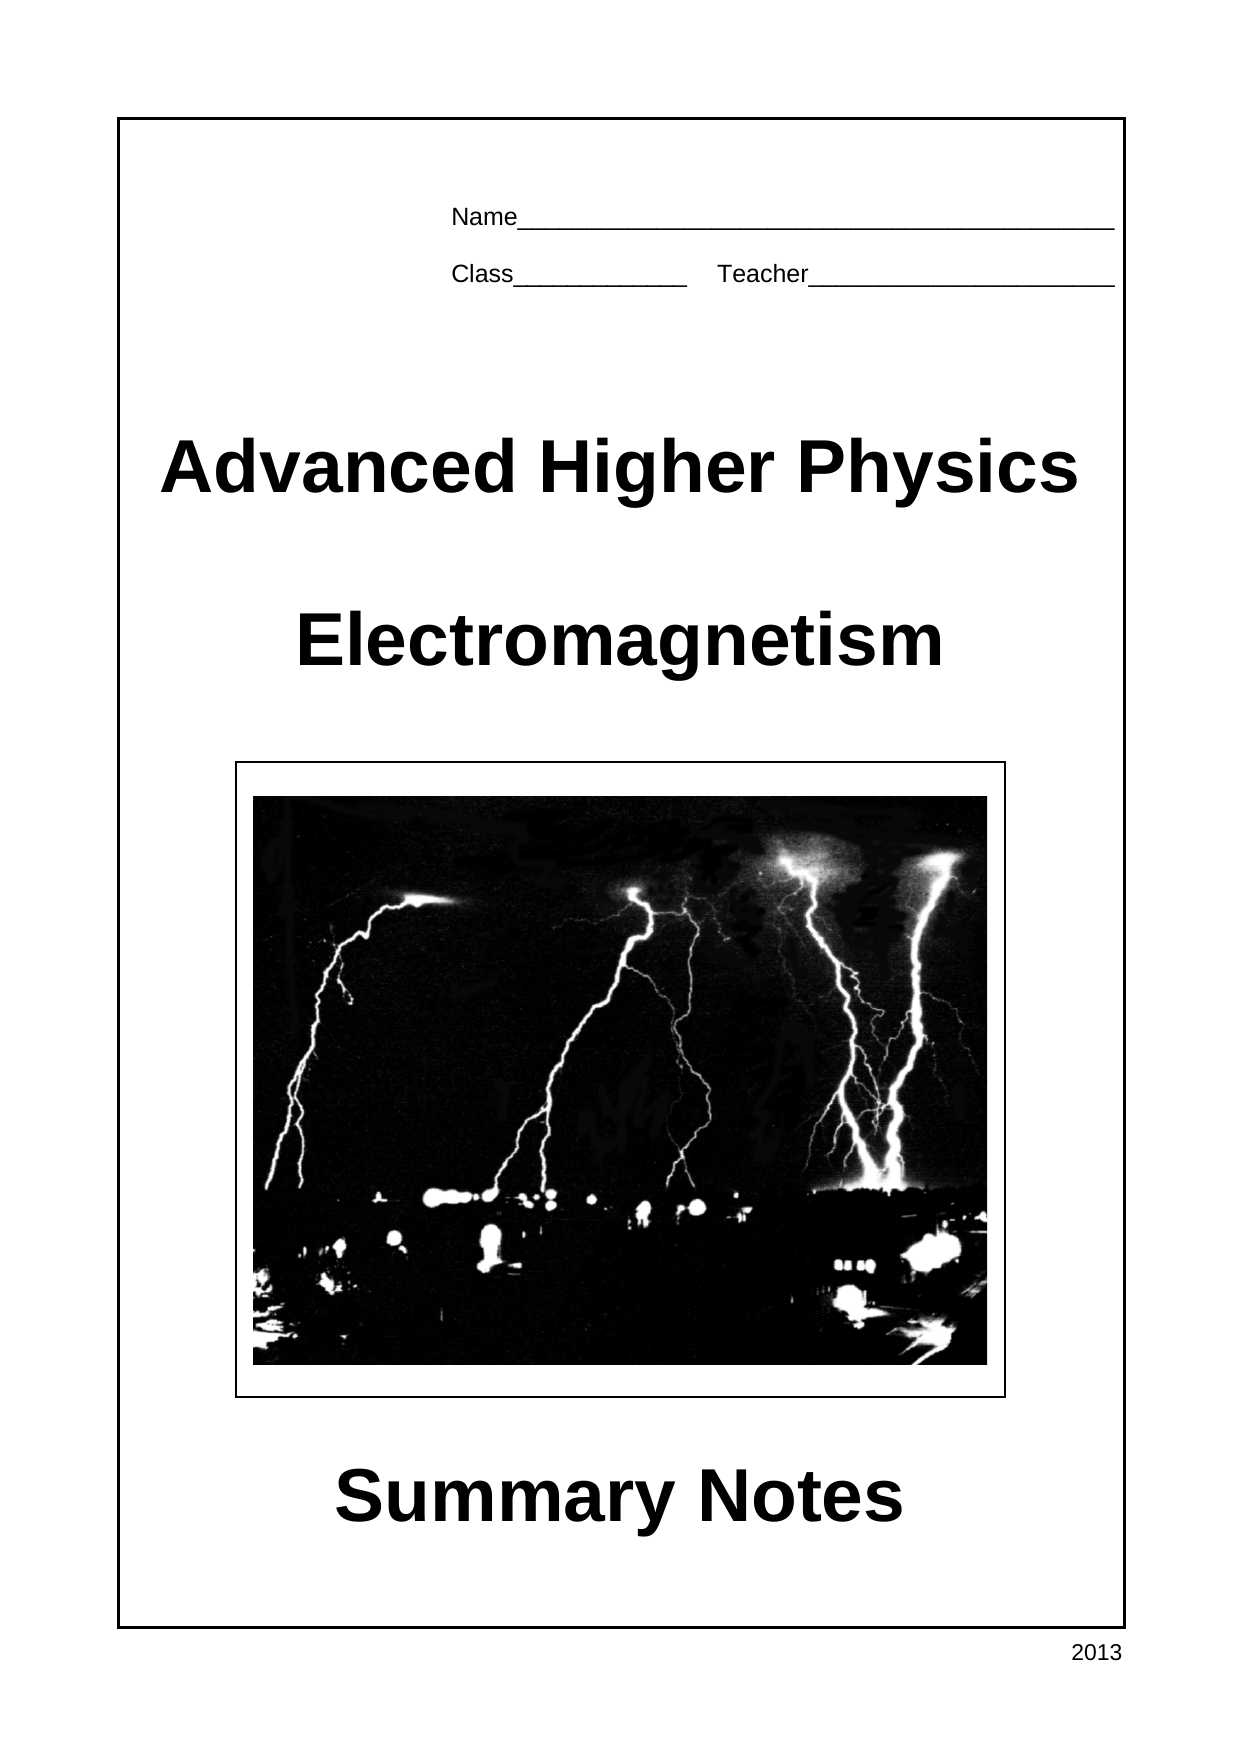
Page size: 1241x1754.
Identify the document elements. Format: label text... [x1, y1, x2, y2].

picture [253, 796, 988, 1365]
text Electromagnetism [120, 595, 1122, 681]
text Name [451, 202, 1122, 231]
text Summary Notes [120, 1451, 1122, 1537]
text Class Teacher [451, 259, 1122, 288]
text Advanced Higher Physics [120, 422, 1122, 509]
